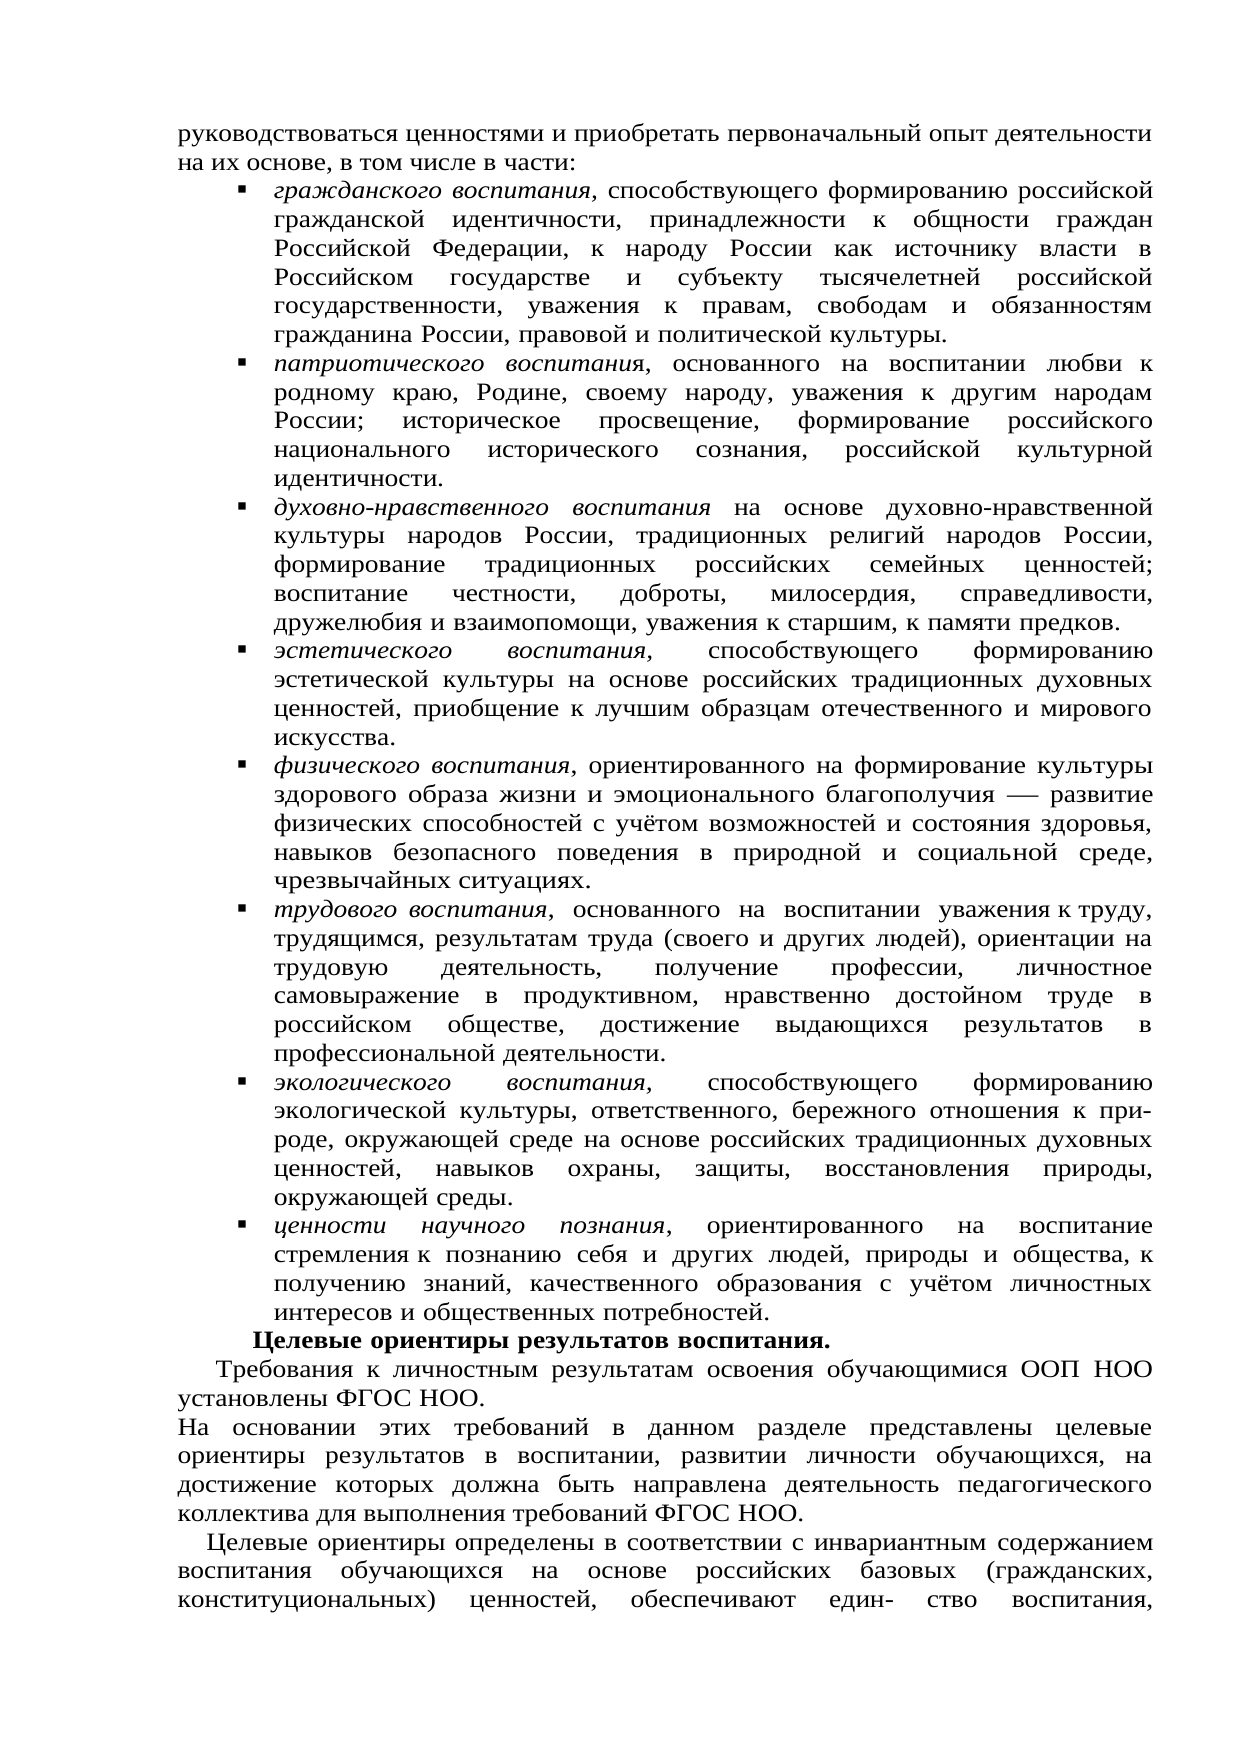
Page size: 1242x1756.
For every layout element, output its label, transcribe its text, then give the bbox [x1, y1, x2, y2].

list гражданского воспитания, способствующего формированию российской гражданской идентичности, принадлежности к общности граждан Российской Федерации, к народу России как источнику власти в Российском государстве и субъекту тысячелетней российской государственности, уважения к правам, свободам и обязанностям гражданина России, правовой и политической культуры. [236, 176, 1153, 348]
list физического воспитания, ориентированного на формирование культуры здорового образа жизни и эмоционального благополучия — развитие физических способностей с учётом возможностей и состояния здоровья, навыков безопасного поведения в природной и социальной среде, чрезвычайных ситуациях. [236, 751, 1153, 894]
list эстетического воспитания, способствующего формированию эстетической культуры на основе российских традиционных духовных ценностей, приобщение к лучшим образцам отечественного и мирового искусства. [236, 636, 1153, 751]
list духовно-нравственного воспитания на основе духовно-нравственной культуры народов России, традиционных религий народов России, формирование традиционных российских семейных ценностей; воспитание честности, доброты, милосердия, справедливости, дружелюбия и взаимопомощи, уважения к старшим, к памяти предков. [236, 492, 1153, 636]
list экологического воспитания, способствующего формированию экологической культуры, ответственного, бережного отношения к при- роде, окружающей среде на основе российских традиционных духовных ценностей, навыков охраны, защиты, восстановления природы, окружающей среды. [236, 1067, 1153, 1211]
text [177, 118, 1153, 176]
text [177, 1527, 1153, 1613]
text Целевые ориентиры результатов воспитания. [252, 1326, 1153, 1354]
list патриотического воспитания, основанного на воспитании любви к родному краю, Родине, своему народу, уважения к другим народам России; историческое просвещение, формирование российского национального исторического сознания, российской культурной идентичности. [236, 348, 1153, 492]
text На основании этих требований в данном разделе представлены целевые ориентиры результатов в воспитании, развитии личности обучающихся, на достижение которых должна быть направлена деятельность педагогического коллектива для выполнения требований ФГОС НОО. [177, 1412, 1153, 1527]
list трудового воспитания, основанного на воспитании уважения к труду, трудящимся, результатам труда (своего и других людей), ориентации на трудовую деятельность, получение профессии, личностное самовыражение в продуктивном, нравственно достойном труде в российском обществе, достижение выдающихся результатов в профессиональной деятельности. [236, 894, 1153, 1067]
text Требования к личностным результатам освоения обучающимися ООП НОО установлены ФГОС НОО. [177, 1354, 1153, 1412]
list ценности научного познания, ориентированного на воспитание стремления к познанию себя и других людей, природы и общества, к получению знаний, качественного образования с учётом личностных интересов и общественных потребностей. [236, 1211, 1153, 1326]
